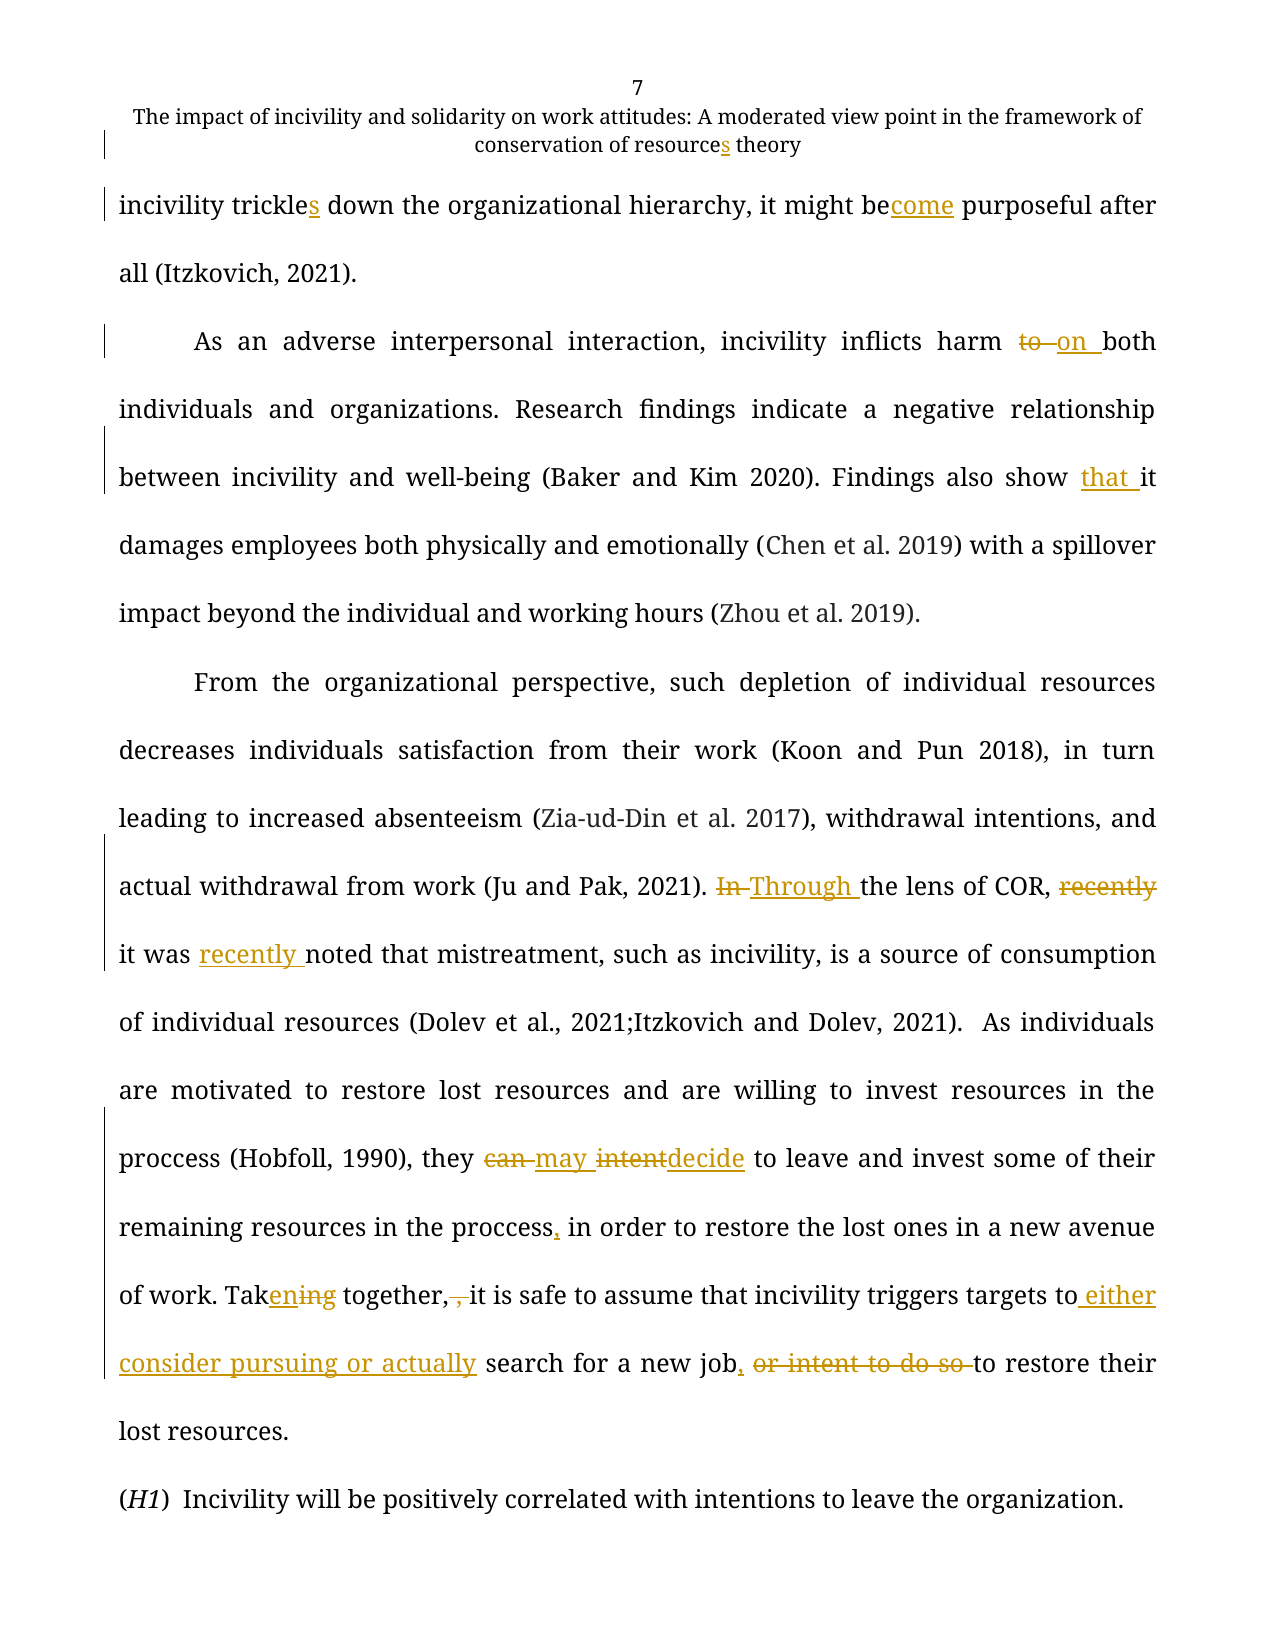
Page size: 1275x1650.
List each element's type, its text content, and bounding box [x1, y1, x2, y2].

text (H1) Incivility will be positively correlated with intentions to leave the organization. [118, 1482, 1156, 1516]
text From the organizational perspective, such depletion of individual resources decreases individuals satisfaction from their work (Koon and Pun 2018), in turn leading to increased absenteeism (Zia-ud-Din et al. 2017), withdrawal intentions, and actual withdrawal from work (Ju and Pak, 2021). the lens of COR, it was noted that mistreatment, such as incivility, is a source of consumption of individual resources (Dolev et al., 2021;Itzkovich and Dolev, 2021). As individuals are motivated to restore lost resources and are willing to invest resources in the proccess (Hobfoll, 1990), they to leave and invest some of their remaining resources in the proccess in order to restore the lost ones in a new avenue of work. Tak together,it is safe to assume that incivility triggers targets to search for a new job to restore their lost resources. [118, 664, 1156, 1448]
text As an adverse interpersonal interaction, incivility inflicts harm both individuals and organizations. Research findings indicate a negative relationship between incivility and well-being (Baker and Kim 2020). Findings also show it damages employees both physically and emotionally (Chen et al. 2019) with a spillover impact beyond the individual and working hours (Zhou et al. 2019). [118, 323, 1156, 630]
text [118, 187, 1156, 289]
